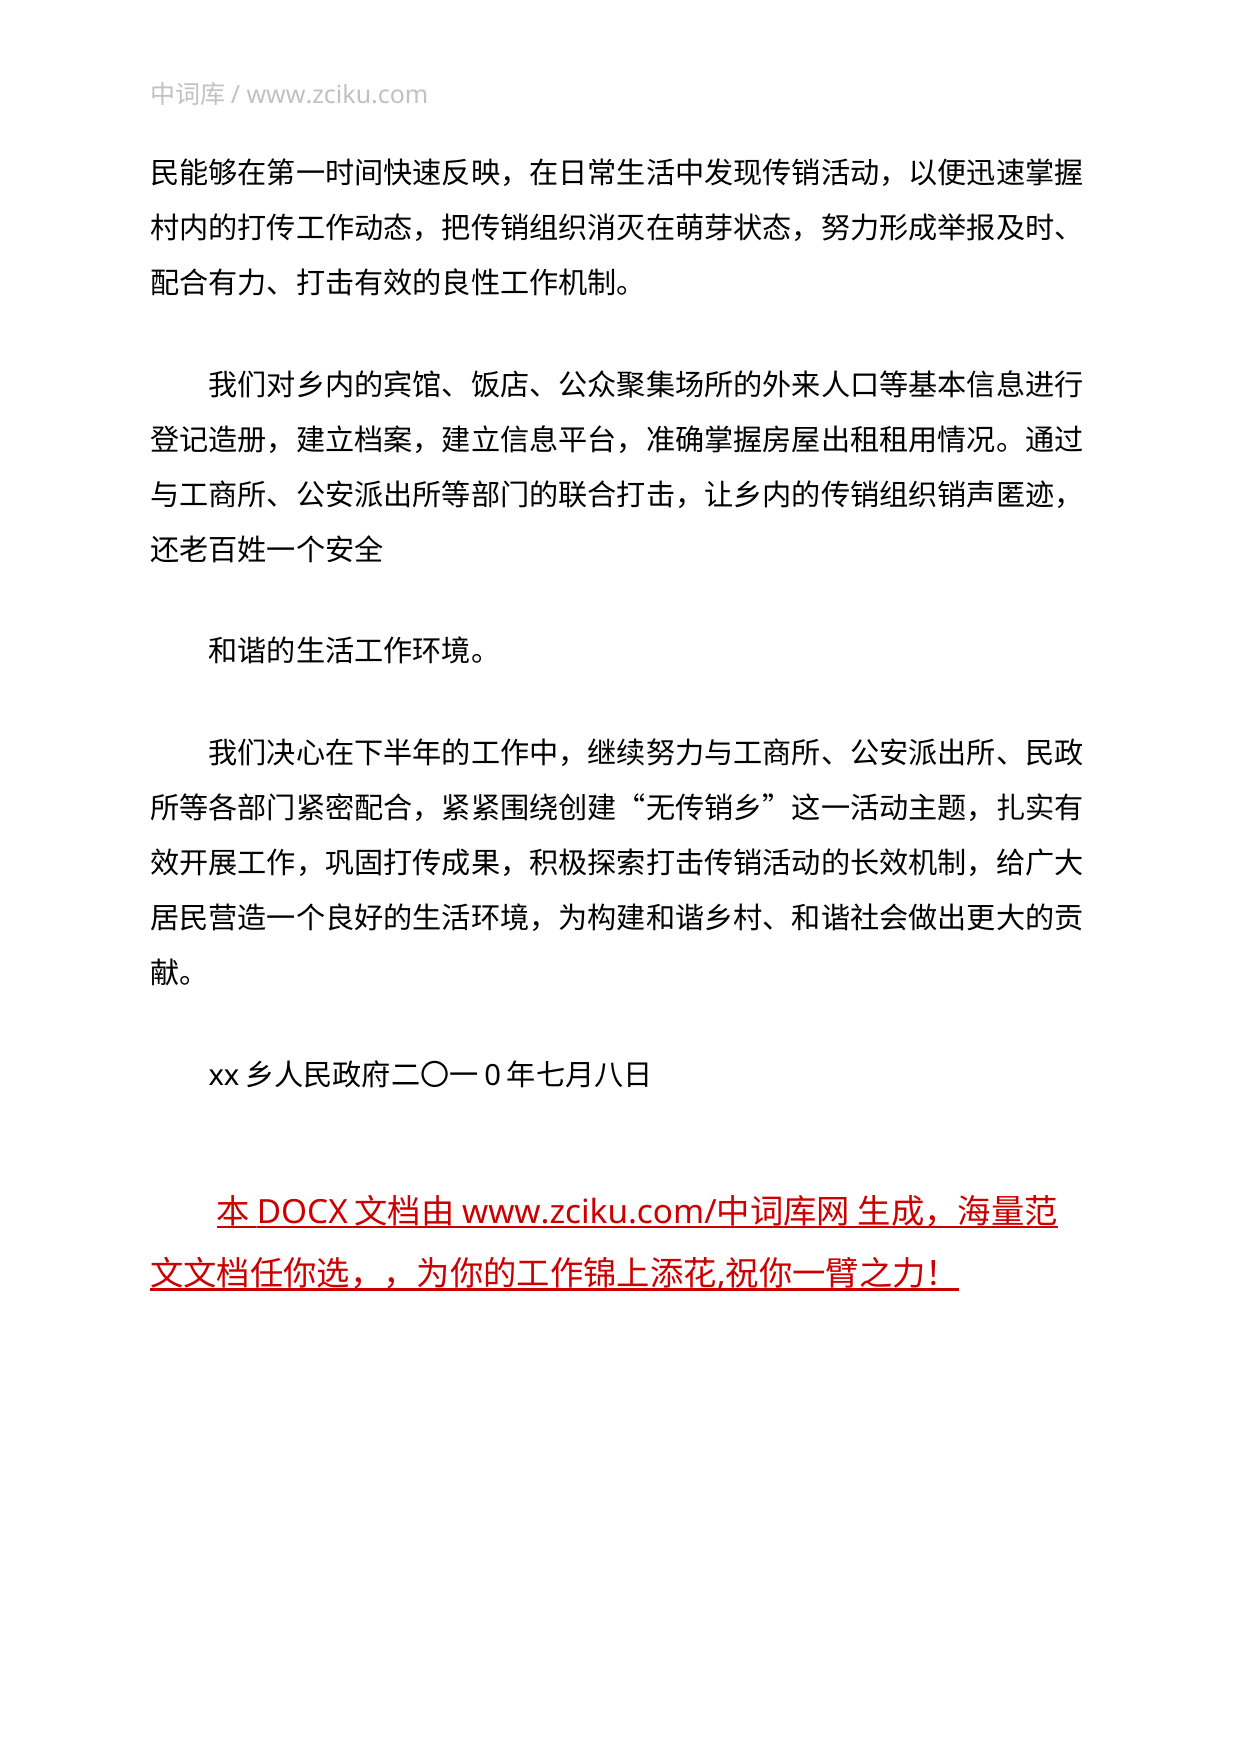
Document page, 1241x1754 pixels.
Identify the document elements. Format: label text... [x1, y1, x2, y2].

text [150, 150, 1090, 302]
text 我们对乡内的宾馆、饭店、公众聚集场所的外来人口等基本信息进行登记造册，建立档案，建立信息平台，准确掌握房屋出租租用情况。通过与工商所、公安派出所等部门的联合打击，让乡内的传销组织销声匿迹，还老百姓一个安全 [150, 362, 1090, 568]
text 本DOCX文档由 www.zciku.com/中词库网 生成，海量范文文档任你选，，为你的工作锦上添花,祝你一臂之力！ [150, 1184, 1090, 1296]
text 和谐的生活工作环境。 [150, 628, 1090, 670]
text 我们决心在下半年的工作中，继续努力与工商所、公安派出所、民政所等各部门紧密配合，紧紧围绕创建“无传销乡”这一活动主题，扎实有效开展工作，巩固打传成果，积极探索打击传销活动的长效机制，给广大居民营造一个良好的生活环境，为构建和谐乡村、和谐社会做出更大的贡献。 [150, 730, 1090, 992]
text xx乡人民政府二〇一0年七月八日 [150, 1051, 1090, 1093]
